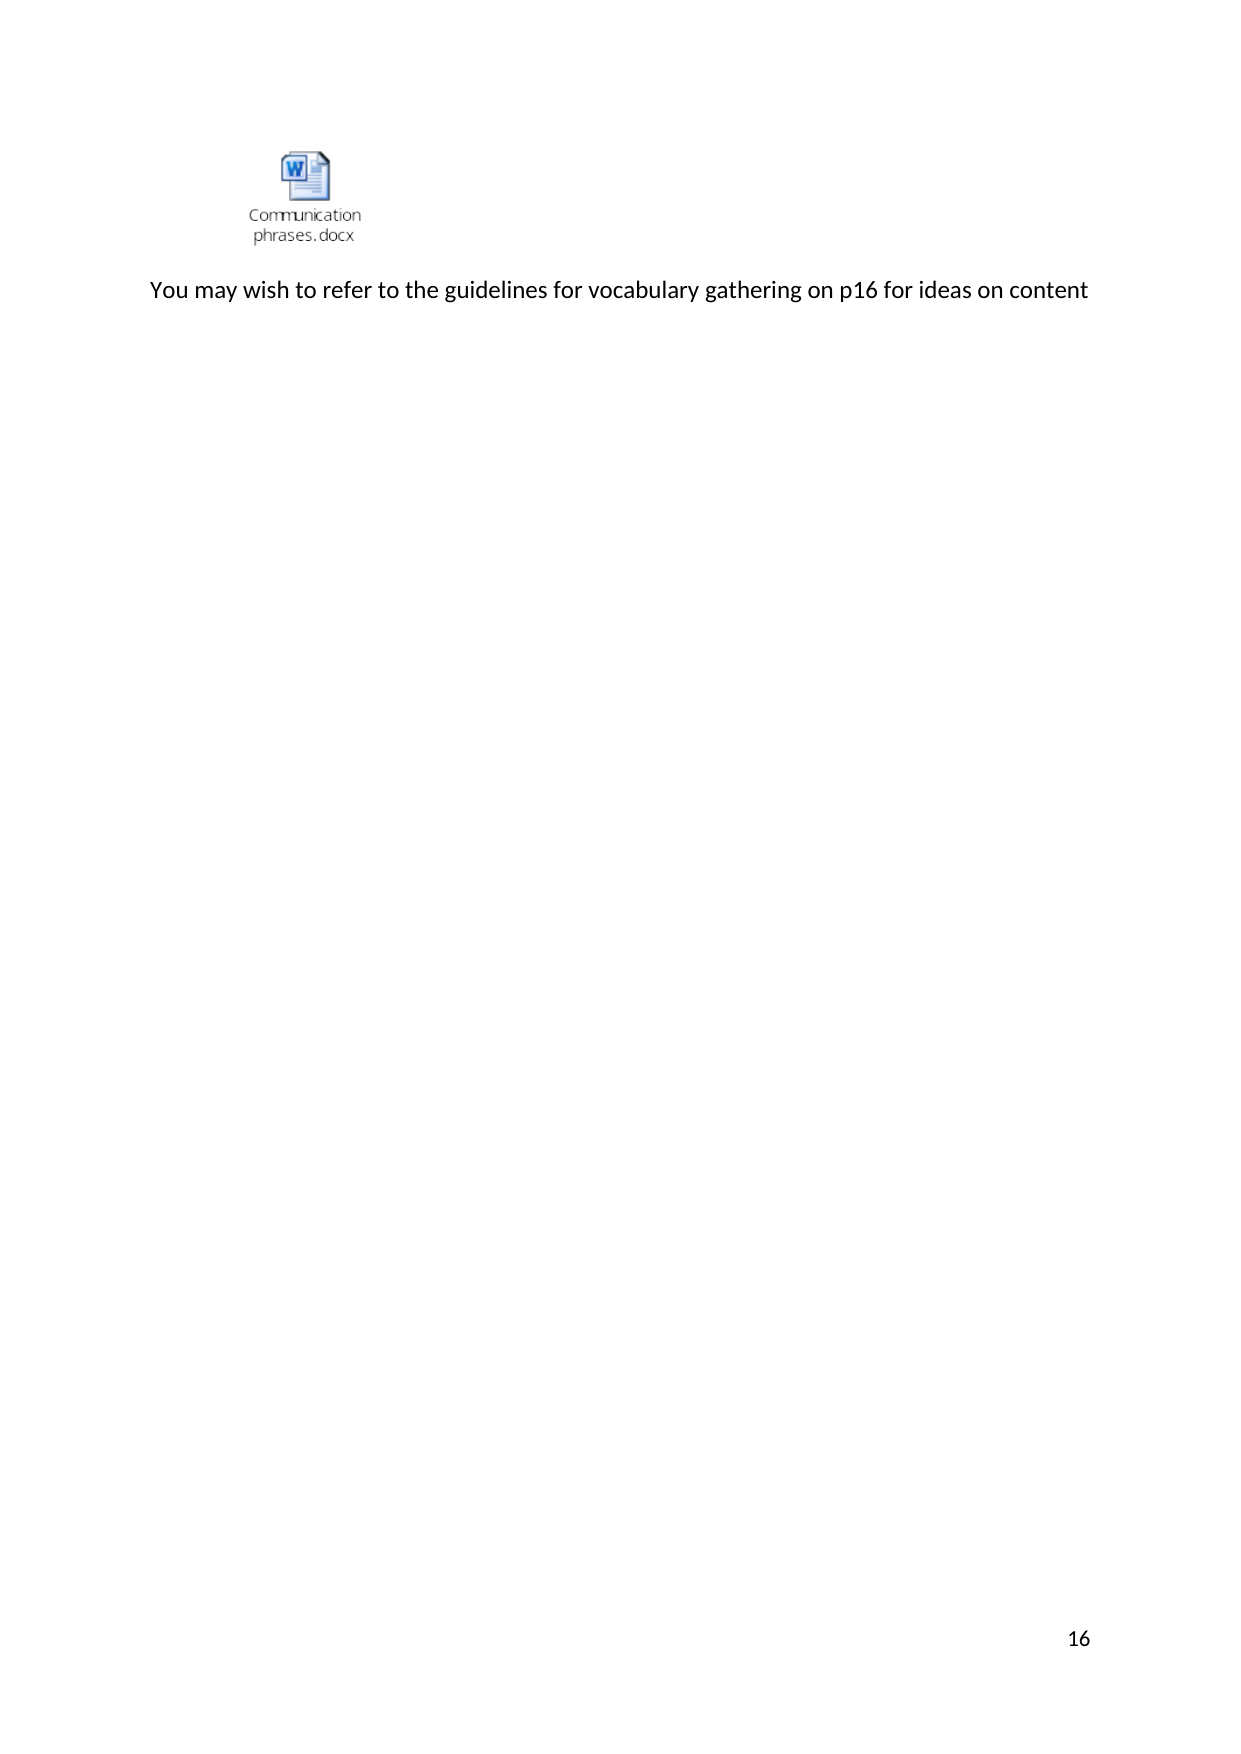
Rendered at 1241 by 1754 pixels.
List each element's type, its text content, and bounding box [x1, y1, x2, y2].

text You may wish to refer to the guidelines for vocabulary gathering on p16 for ideas on content [150, 150, 1090, 181]
